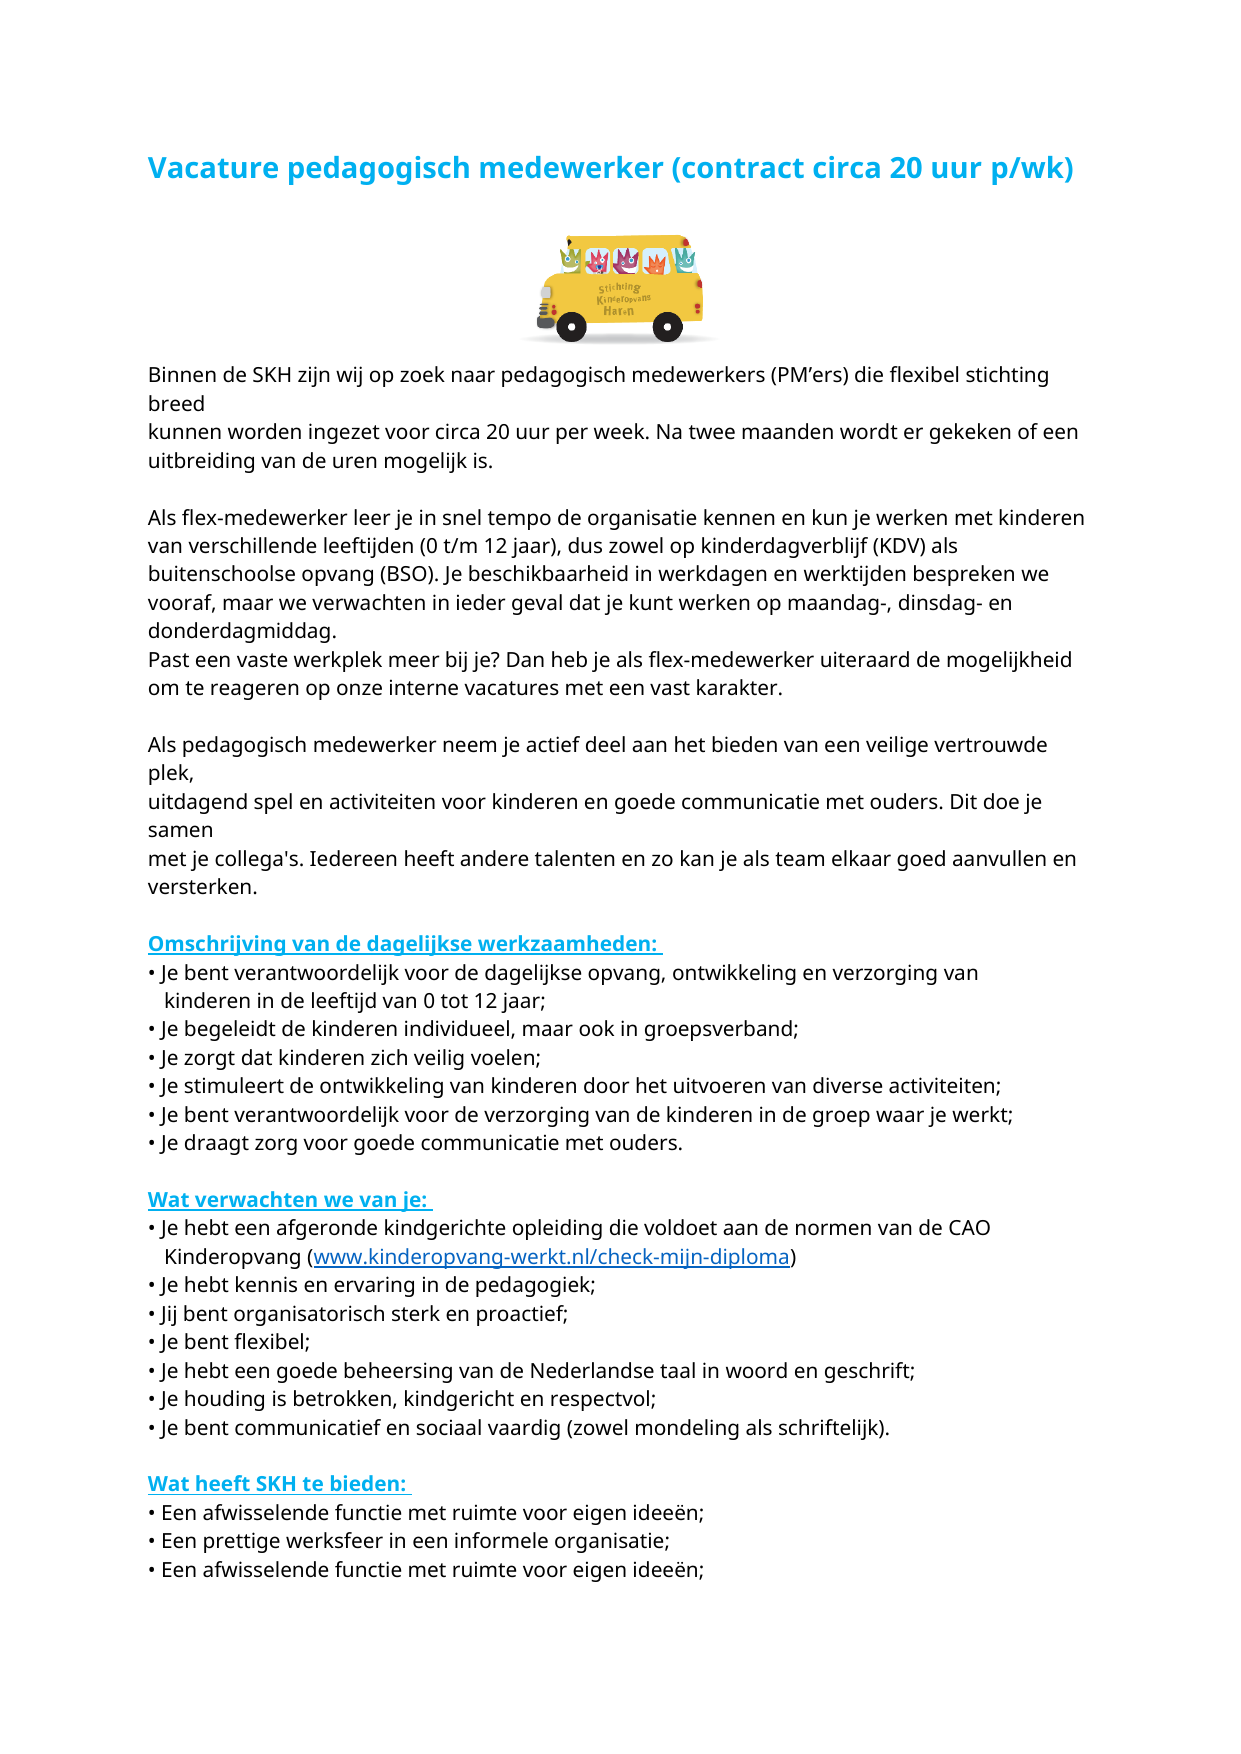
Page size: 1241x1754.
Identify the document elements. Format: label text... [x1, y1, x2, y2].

text Wat heeft SKH te bieden: [148, 1469, 1093, 1498]
text kunnen worden ingezet voor circa 20 uur per week. Na twee maanden wordt er gekeken of een uitbreiding van de uren mogelijk is. [148, 417, 1093, 474]
text Als flex-medewerker leer je in snel tempo de organisatie kennen en kun je werken met kinderen van verschillende leeftijden (0 t/m 12 jaar), dus zowel op kinderdagverblijf (KDV) als buitenschoolse opvang (BSO). Je beschikbaarheid in werkdagen en werktijden bespreken we vooraf, maar we verwachten in ieder geval dat je kunt werken op maandag-, dinsdag- en donderdagmiddag. [148, 503, 1093, 645]
text Vacature pedagogisch medewerker (contract circa 20 uur p/wk) [148, 148, 1093, 187]
text Past een vaste werkplek meer bij je? Dan heb je als flex-medewerker uiteraard de mogelijkheid om te reageren op onze interne vacatures met een vast karakter. [148, 645, 1093, 702]
text Binnen de SKH zijn wij op zoek naar pedagogisch medewerkers (PM’ers) die flexibel stichting breed [148, 360, 1093, 417]
text • Je houding is betrokken, kindgericht en respectvol; [148, 1384, 1093, 1413]
text • Je hebt een goede beheersing van de Nederlandse taal in woord en geschrift; [148, 1356, 1093, 1384]
text • Je zorgt dat kinderen zich veilig voelen; [148, 1043, 1093, 1071]
text met je collega's. Iedereen heeft andere talenten en zo kan je als team elkaar goed aanvullen en [148, 844, 1093, 872]
text • Je bent verantwoordelijk voor de verzorging van de kinderen in de groep waar je werkt; [148, 1100, 1093, 1128]
text versterken. [148, 872, 1093, 901]
text • Jij bent organisatorisch sterk en proactief; [148, 1299, 1093, 1327]
text • Je stimuleert de ontwikkeling van kinderen door het uitvoeren van diverse activiteiten; [148, 1071, 1093, 1100]
text Wat verwachten we van je: [148, 1185, 1093, 1213]
text • Je draagt zorg voor goede communicatie met ouders. [148, 1128, 1093, 1157]
text • Een afwisselende functie met ruimte voor eigen ideeën; [148, 1555, 1093, 1583]
text • Je begeleidt de kinderen individueel, maar ook in groepsverband; [148, 1014, 1093, 1043]
text • Je bent communicatief en sociaal vaardig (zowel mondeling als schriftelijk). [148, 1413, 1093, 1441]
text • Een afwisselende functie met ruimte voor eigen ideeën; [148, 1498, 1093, 1526]
text • Je bent verantwoordelijk voor de dagelijkse opvang, ontwikkeling en verzorging van kinderen in de leeftijd van 0 tot 12 jaar; [148, 958, 1093, 1014]
text • Je hebt een afgeronde kindgerichte opleiding die voldoet aan de normen van de CAO Kinderopvang (www.kinderopvang-werkt.nl/check-mijn-diploma) [148, 1213, 1093, 1270]
text uitdagend spel en activiteiten voor kinderen en goede communicatie met ouders. Dit doe je samen [148, 787, 1093, 844]
text • Een prettige werksfeer in een informele organisatie; [148, 1526, 1093, 1555]
text Als pedagogisch medewerker neem je actief deel aan het bieden van een veilige vertrouwde plek, [148, 730, 1093, 787]
text Omschrijving van de dagelijkse werkzaamheden: [148, 929, 1093, 958]
text • Je bent flexibel; [148, 1327, 1093, 1356]
text • Je hebt kennis en ervaring in de pedagogiek; [148, 1270, 1093, 1299]
picture [510, 227, 730, 361]
